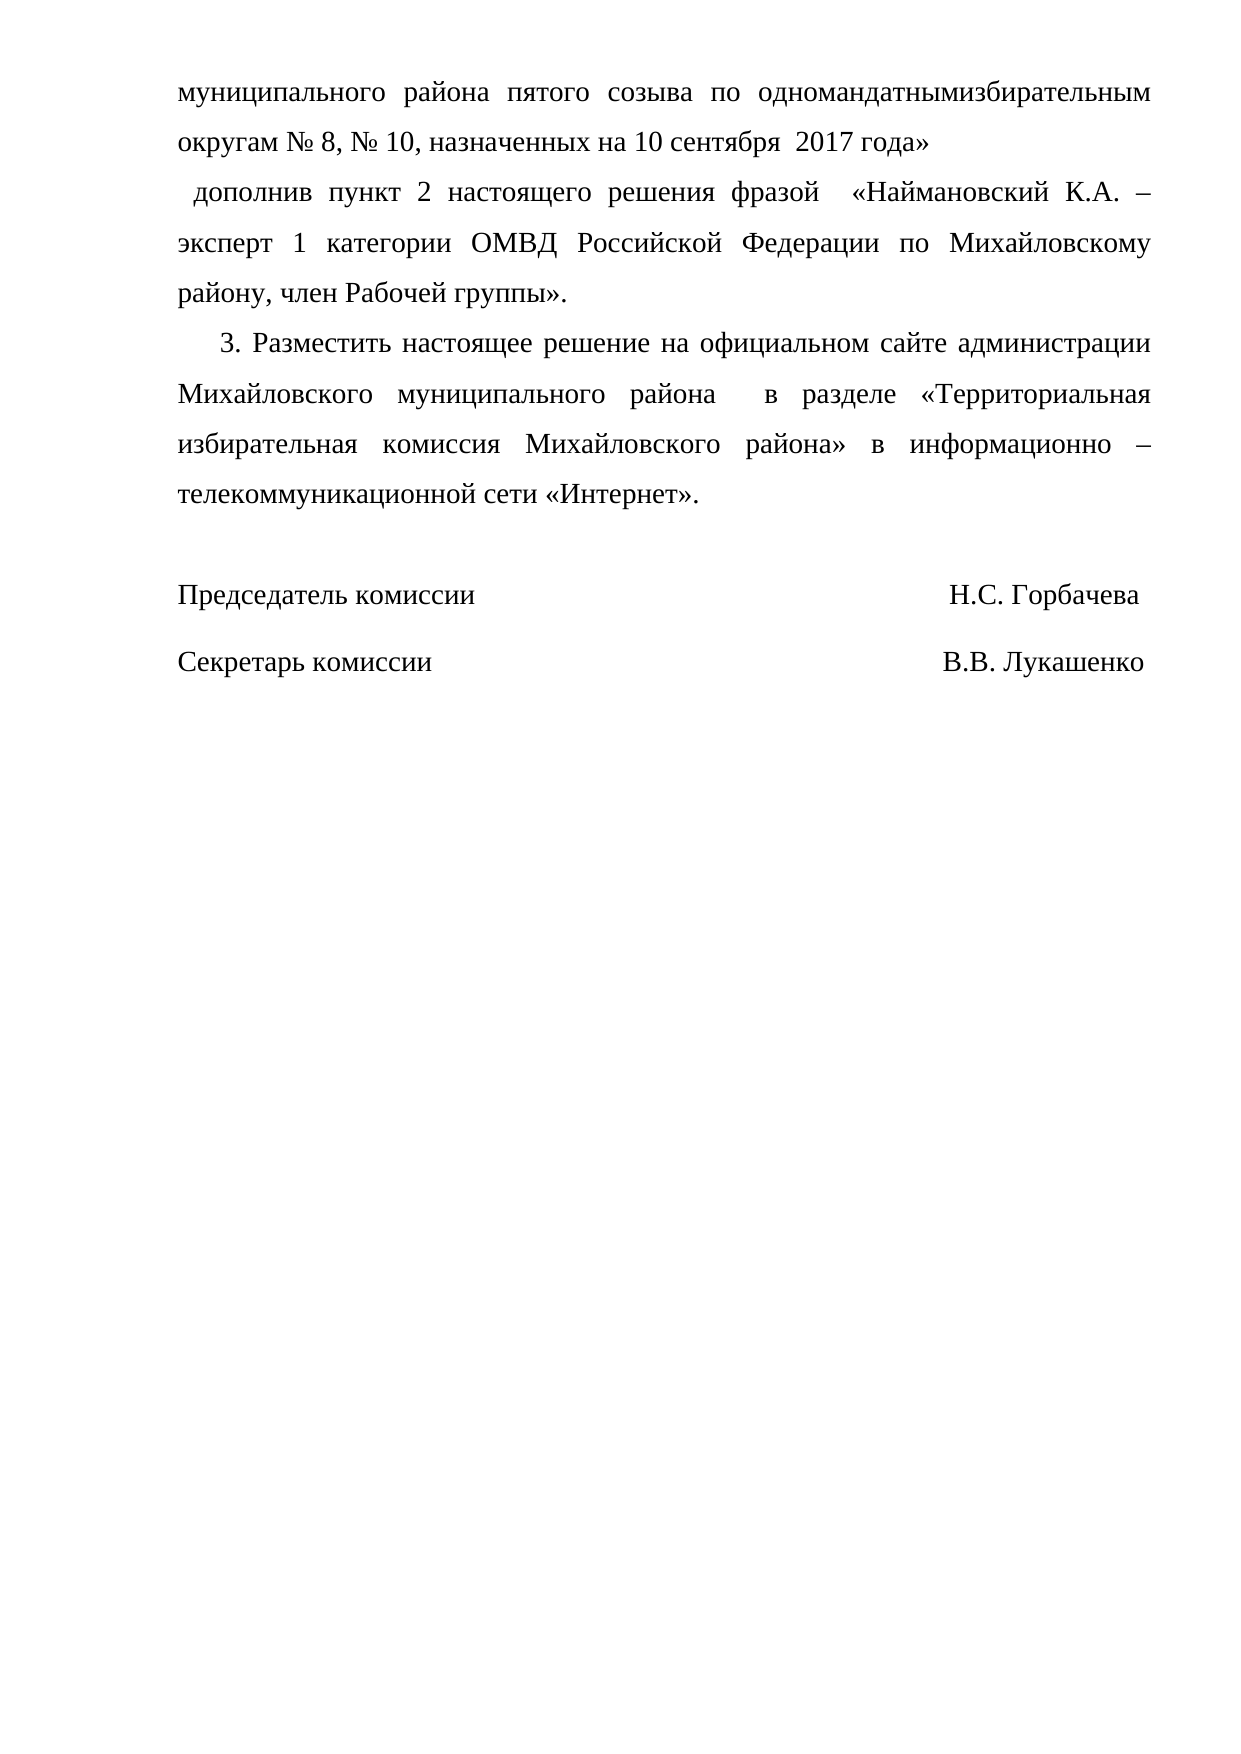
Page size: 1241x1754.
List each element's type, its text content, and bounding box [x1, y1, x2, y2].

text 3. Разместить настоящее решение на официальном сайте администрации Михайловского муниципального района в разделе «Территориальная избирательная комиссия Михайловского района» в информационно –телекоммуникационной сети «Интернет». [177, 325, 1152, 510]
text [177, 74, 1152, 158]
text дополнив пункт 2 настоящего решения фразой «Наймановский К.А. – эксперт 1 категории ОМВД Российской Федерации по Михайловскому району, член Рабочей группы». [177, 174, 1152, 309]
text Секретарь комиссии В.В. Лукашенко [177, 644, 1152, 678]
text Председатель комиссии Н.С. Горбачева [177, 577, 1152, 611]
